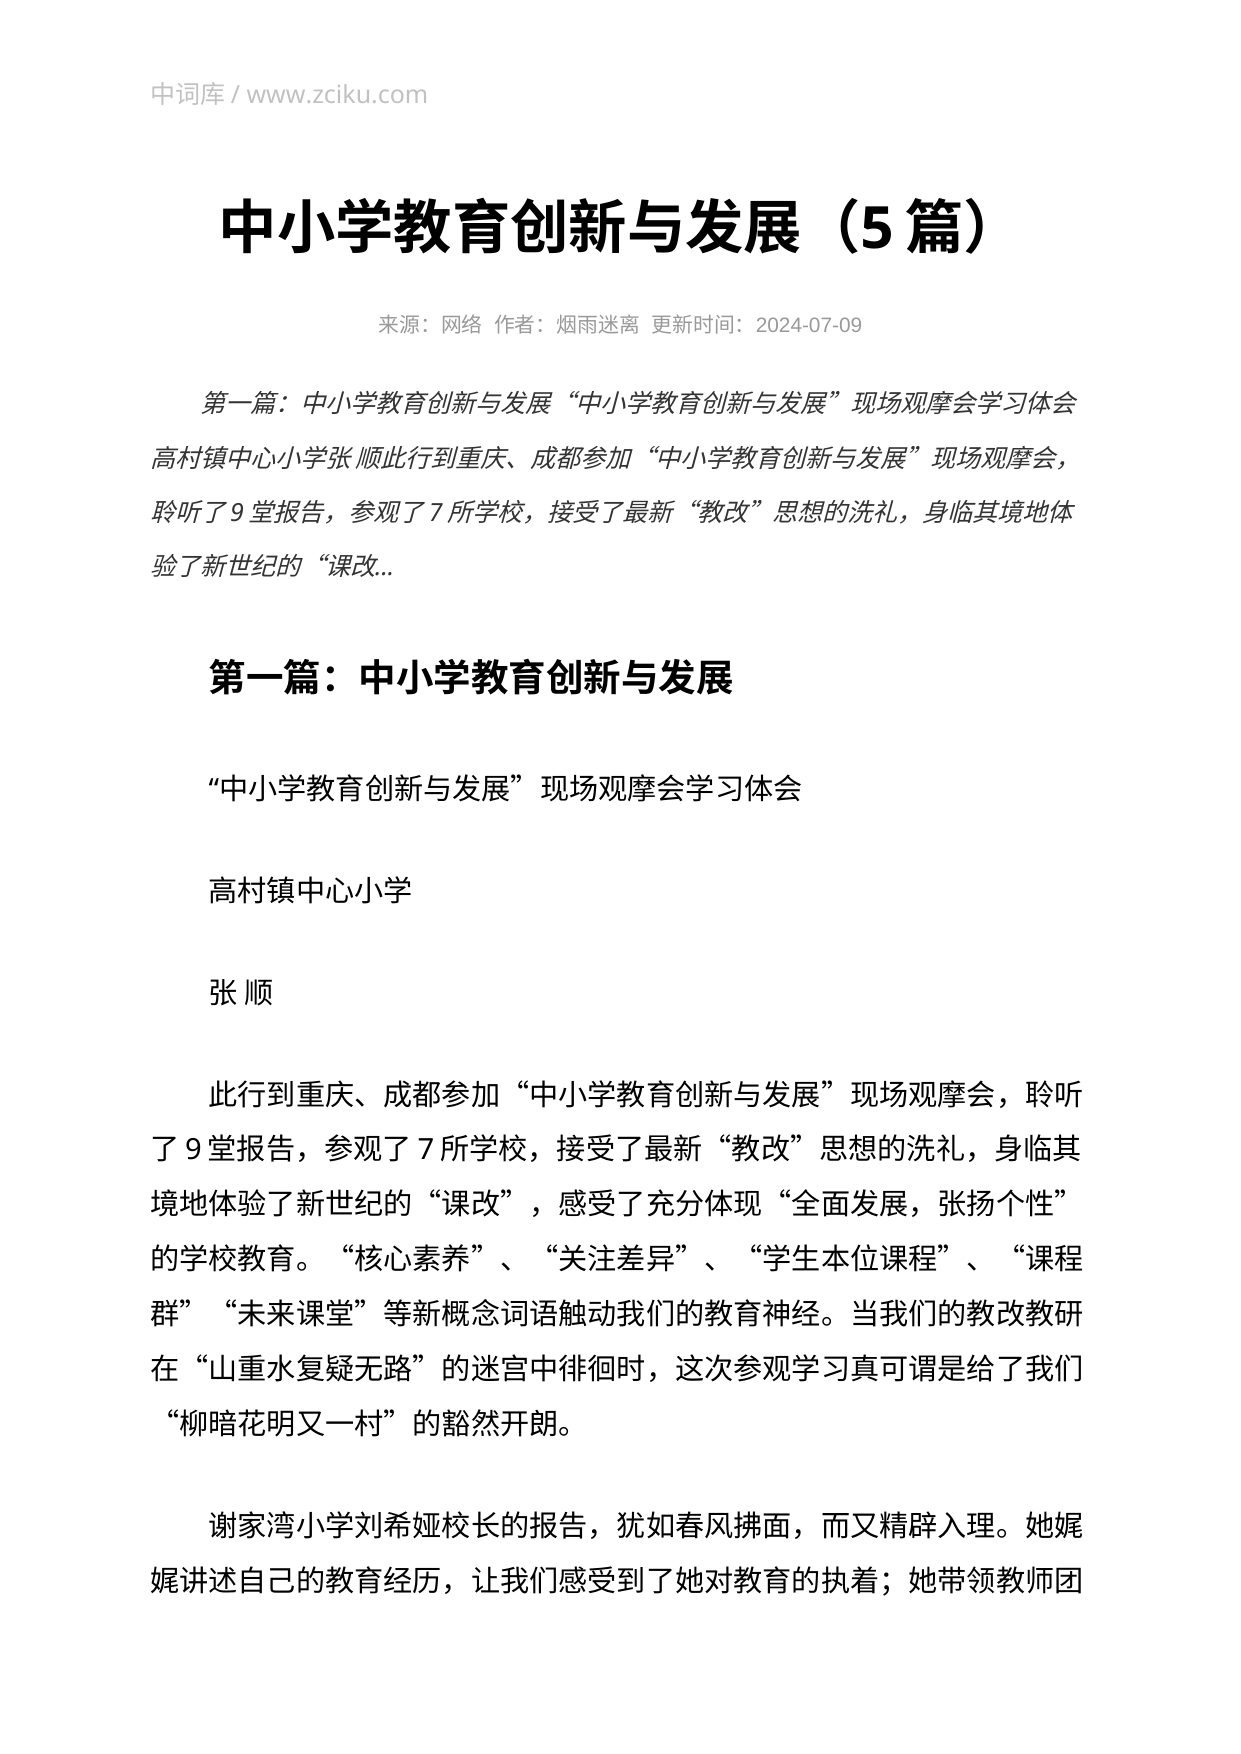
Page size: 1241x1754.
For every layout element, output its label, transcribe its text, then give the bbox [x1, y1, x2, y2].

text 第一篇：中小学教育创新与发展“中小学教育创新与发展”现场观摩会学习体会高村镇中心小学张 顺此行到重庆、成都参加“中小学教育创新与发展”现场观摩会，聆听了9堂报告，参观了7所学校，接受了最新“教改”思想的洗礼，身临其境地体验了新世纪的“课改... [150, 384, 1090, 583]
text 此行到重庆、成都参加“中小学教育创新与发展”现场观摩会，聆听了9堂报告，参观了7所学校，接受了最新“教改”思想的洗礼，身临其境地体验了新世纪的“课改”，感受了充分体现“全面发展，张扬个性”的学校教育。“核心素养”、“关注差异”、“学生本位课程”、“课程群”“未来课堂”等新概念词语触动我们的教育神经。当我们的教改教研在“山重水复疑无路”的迷宫中徘徊时，这次参观学习真可谓是给了我们“柳暗花明又一村”的豁然开朗。 [150, 1071, 1090, 1443]
subtitle 中小学教育创新与发展（5篇） [150, 181, 1090, 266]
text 来源：网络 作者：烟雨迷离 更新时间：2024-07-09 [150, 313, 1090, 337]
text 高村镇中心小学 [150, 867, 1090, 910]
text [150, 1502, 1090, 1599]
text 张 顺 [150, 969, 1090, 1012]
text 第一篇：中小学教育创新与发展 [150, 648, 1090, 702]
text “中小学教育创新与发展”现场观摩会学习体会 [150, 766, 1090, 808]
